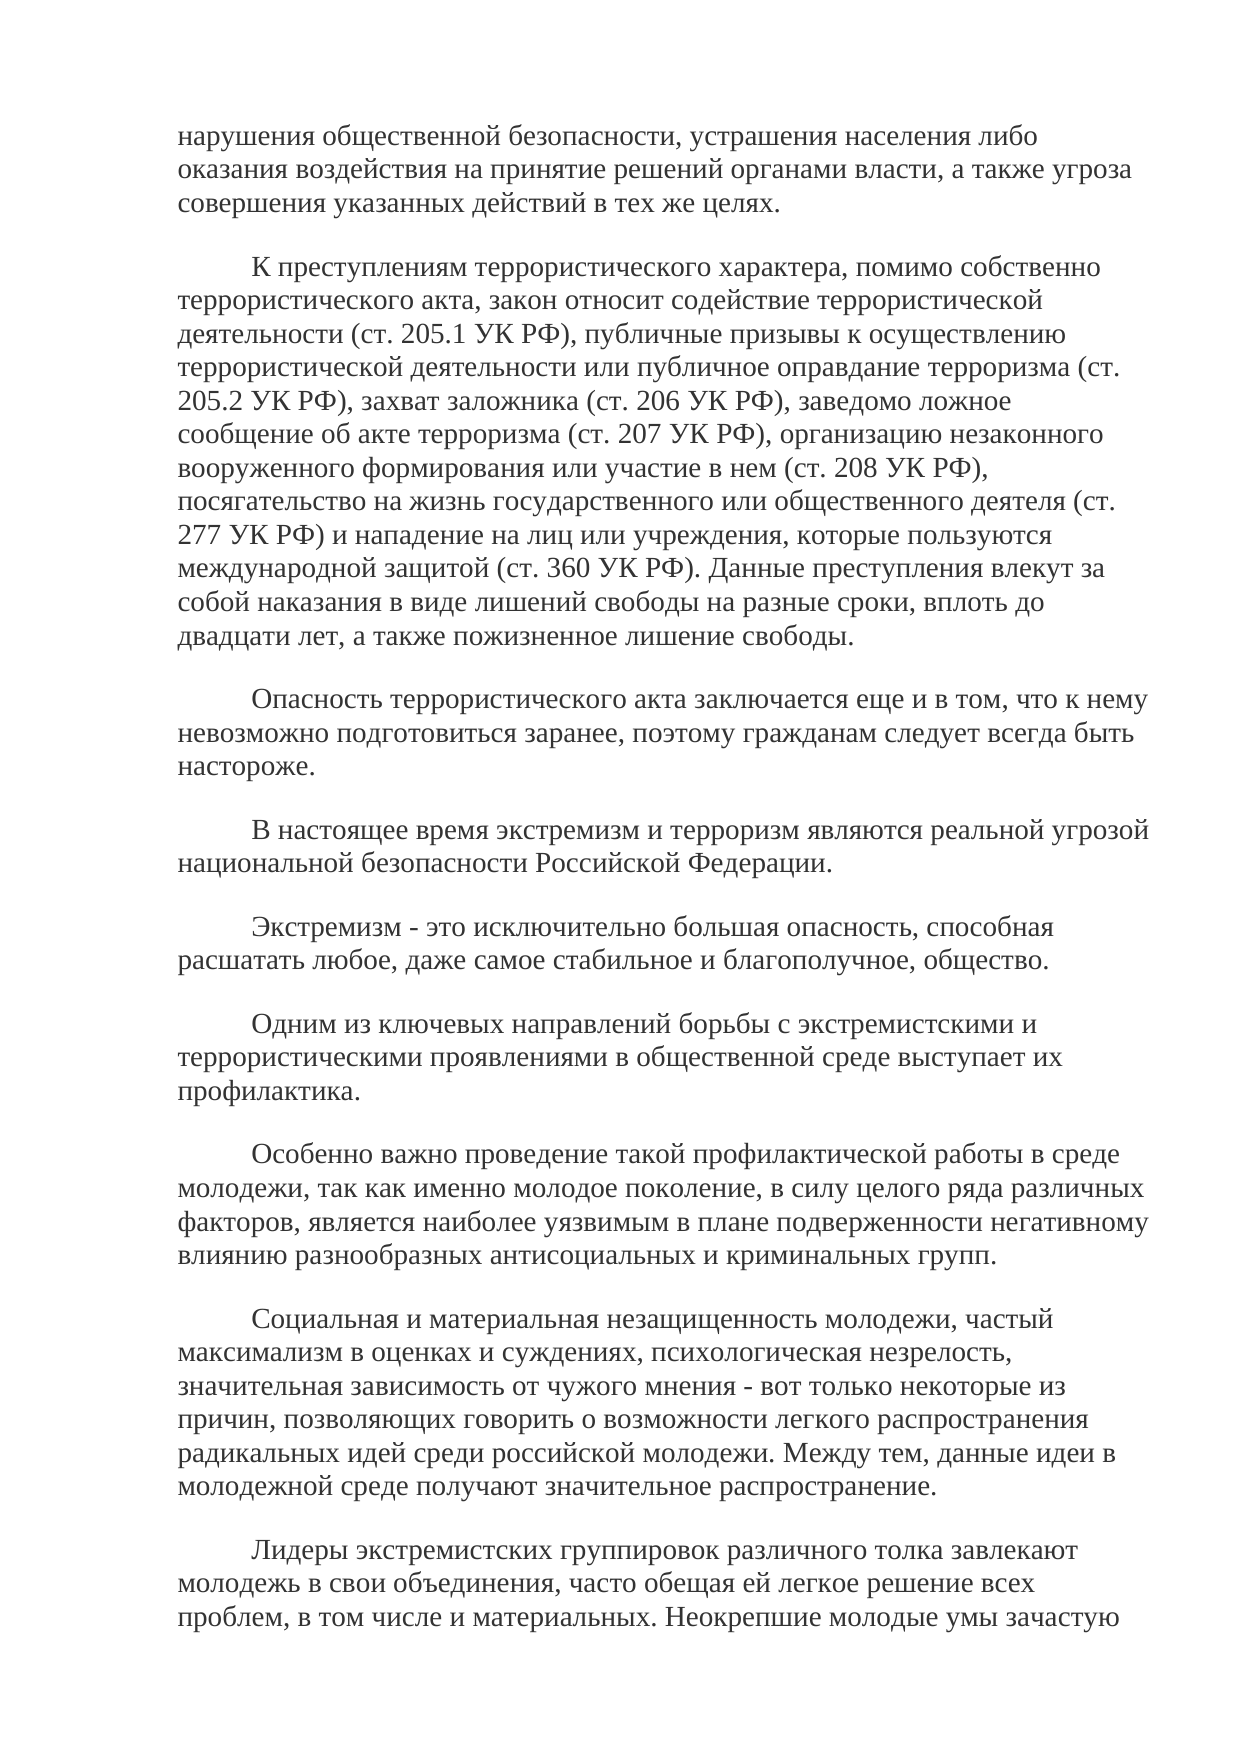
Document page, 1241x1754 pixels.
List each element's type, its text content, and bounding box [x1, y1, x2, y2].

text Одним из ключевых направлений борьбы с экстремистскими и террористическими проявлениями в общественной среде выступает их профилактика. [177, 1006, 1152, 1107]
text Экстремизм - это исключительно большая опасность, способная расшатать любое, даже самое стабильное и благополучное, общество. [177, 909, 1152, 976]
text В настоящее время экстремизм и терроризм являются реальной угрозой национальной безопасности Российской Федерации. [177, 812, 1152, 879]
text Социальная и материальная незащищенность молодежи, частый максимализм в оценках и суждениях, психологическая незрелость, значительная зависимость от чужого мнения - вот только некоторые из причин, позволяющих говорить о возможности легкого распространения радикальных идей среди российской молодежи. Между тем, данные идеи в молодежной среде получают значительное распространение. [177, 1301, 1152, 1502]
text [177, 118, 1152, 219]
text Опасность террористического акта заключается еще и в том, что к нему невозможно подготовиться заранее, поэтому гражданам следует всегда быть настороже. [177, 681, 1152, 782]
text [177, 1532, 1152, 1633]
text К преступлениям террористического характера, помимо собственно террористического акта, закон относит содействие террористической деятельности (ст. 205.1 УК РФ), публичные призывы к осуществлению террористической деятельности или публичное оправдание терроризма (ст. 205.2 УК РФ), захват заложника (ст. 206 УК РФ), заведомо ложное сообщение об акте терроризма (ст. 207 УК РФ), организацию незаконного вооруженного формирования или участие в нем (ст. 208 УК РФ), посягательство на жизнь государственного или общественного деятеля (ст. 277 УК РФ) и нападение на лиц или учреждения, которые пользуются международной защитой (ст. 360 УК РФ). Данные преступления влекут за собой наказания в виде лишений свободы на разные сроки, вплоть до двадцати лет, а также пожизненное лишение свободы. [177, 249, 1152, 651]
text Особенно важно проведение такой профилактической работы в среде молодежи, так как именно молодое поколение, в силу целого ряда различных факторов, является наиболее уязвимым в плане подверженности негативному влиянию разнообразных антисоциальных и криминальных групп. [177, 1137, 1152, 1271]
